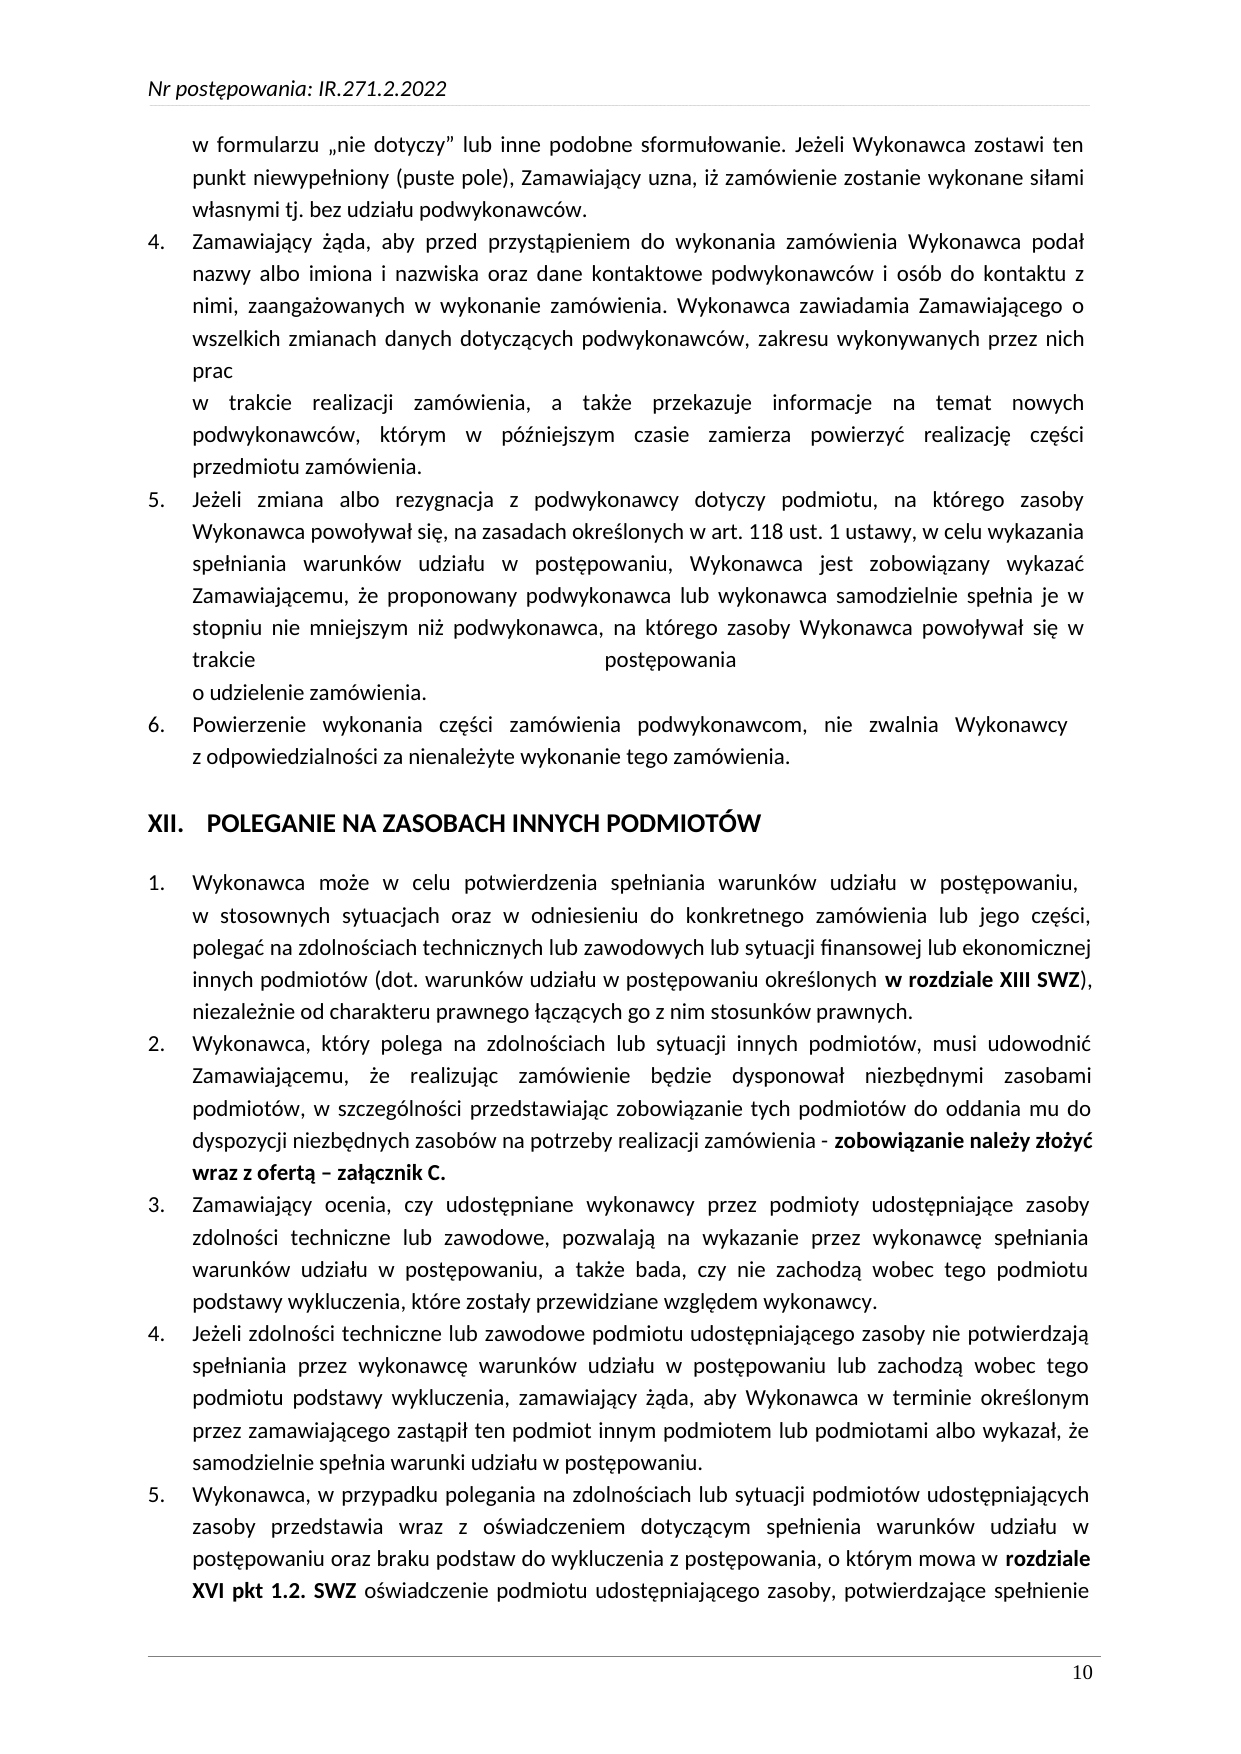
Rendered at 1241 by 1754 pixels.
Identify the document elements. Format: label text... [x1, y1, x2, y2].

list Wykonawca może w celu potwierdzenia spełniania warunków udziału w postępowaniu, w stosownych sytuacjach oraz w odniesieniu do konkretnego zamówienia lub jego części, polegać na zdolnościach technicznych lub zawodowych lub sytuacji finansowej lub ekonomicznej innych podmiotów (dot. warunków udziału w postępowaniu określonych w rozdziale XIII SWZ), niezależnie od charakteru prawnego łączących go z nim stosunków prawnych. [148, 868, 1093, 1025]
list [148, 131, 1086, 223]
subtitle POLEGANIE NA ZASOBACH INNYCH PODMIOTÓW [148, 807, 1093, 839]
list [148, 1480, 1091, 1605]
list Powierzenie wykonania części zamówienia podwykonawcom, nie zwalnia Wykonawcy z odpowiedzialności za nienależyte wykonanie tego zamówienia. [148, 710, 1086, 770]
list Jeżeli zmiana albo rezygnacja z podwykonawcy dotyczy podmiotu, na którego zasoby Wykonawca powoływał się, na zasadach określonych w art. 118 ust. 1 ustawy, w celu wykazania spełniania warunków udziału w postępowaniu, Wykonawca jest zobowiązany wykazać Zamawiającemu, że proponowany podwykonawca lub wykonawca samodzielnie spełnia je w stopniu nie mniejszym niż podwykonawca, na którego zasoby Wykonawca powoływał się w trakcie postępowania o udzielenie zamówienia. [148, 485, 1086, 706]
list Jeżeli zdolności techniczne lub zawodowe podmiotu udostępniającego zasoby nie potwierdzają spełniania przez wykonawcę warunków udziału w postępowaniu lub zachodzą wobec tego podmiotu podstawy wykluczenia, zamawiający żąda, aby Wykonawca w terminie określonym przez zamawiającego zastąpił ten podmiot innym podmiotem lub podmiotami albo wykazał, że samodzielnie spełnia warunki udziału w postępowaniu. [148, 1319, 1091, 1476]
list Zamawiający ocenia, czy udostępniane wykonawcy przez podmioty udostępniające zasoby zdolności techniczne lub zawodowe, pozwalają na wykazanie przez wykonawcę spełniania warunków udziału w postępowaniu, a także bada, czy nie zachodzą wobec tego podmiotu podstawy wykluczenia, które zostały przewidziane względem wykonawcy. [148, 1190, 1091, 1315]
list Zamawiający żąda, aby przed przystąpieniem do wykonania zamówienia Wykonawca podał nazwy albo imiona i nazwiska oraz dane kontaktowe podwykonawców i osób do kontaktu z nimi, zaangażowanych w wykonanie zamówienia. Wykonawca zawiadamia Zamawiającego o wszelkich zmianach danych dotyczących podwykonawców, zakresu wykonywanych przez nich prac w trakcie realizacji zamówienia, a także przekazuje informacje na temat nowych podwykonawców, którym w późniejszym czasie zamierza powierzyć realizację części przedmiotu zamówienia. [148, 227, 1086, 481]
list Wykonawca, który polega na zdolnościach lub sytuacji innych podmiotów, musi udowodnić Zamawiającemu, że realizując zamówienie będzie dysponował niezbędnymi zasobami podmiotów, w szczególności przedstawiając zobowiązanie tych podmiotów do oddania mu do dyspozycji niezbędnych zasobów na potrzeby realizacji zamówienia - zobowiązanie należy złożyć wraz z ofertą – załącznik C. [148, 1029, 1093, 1186]
